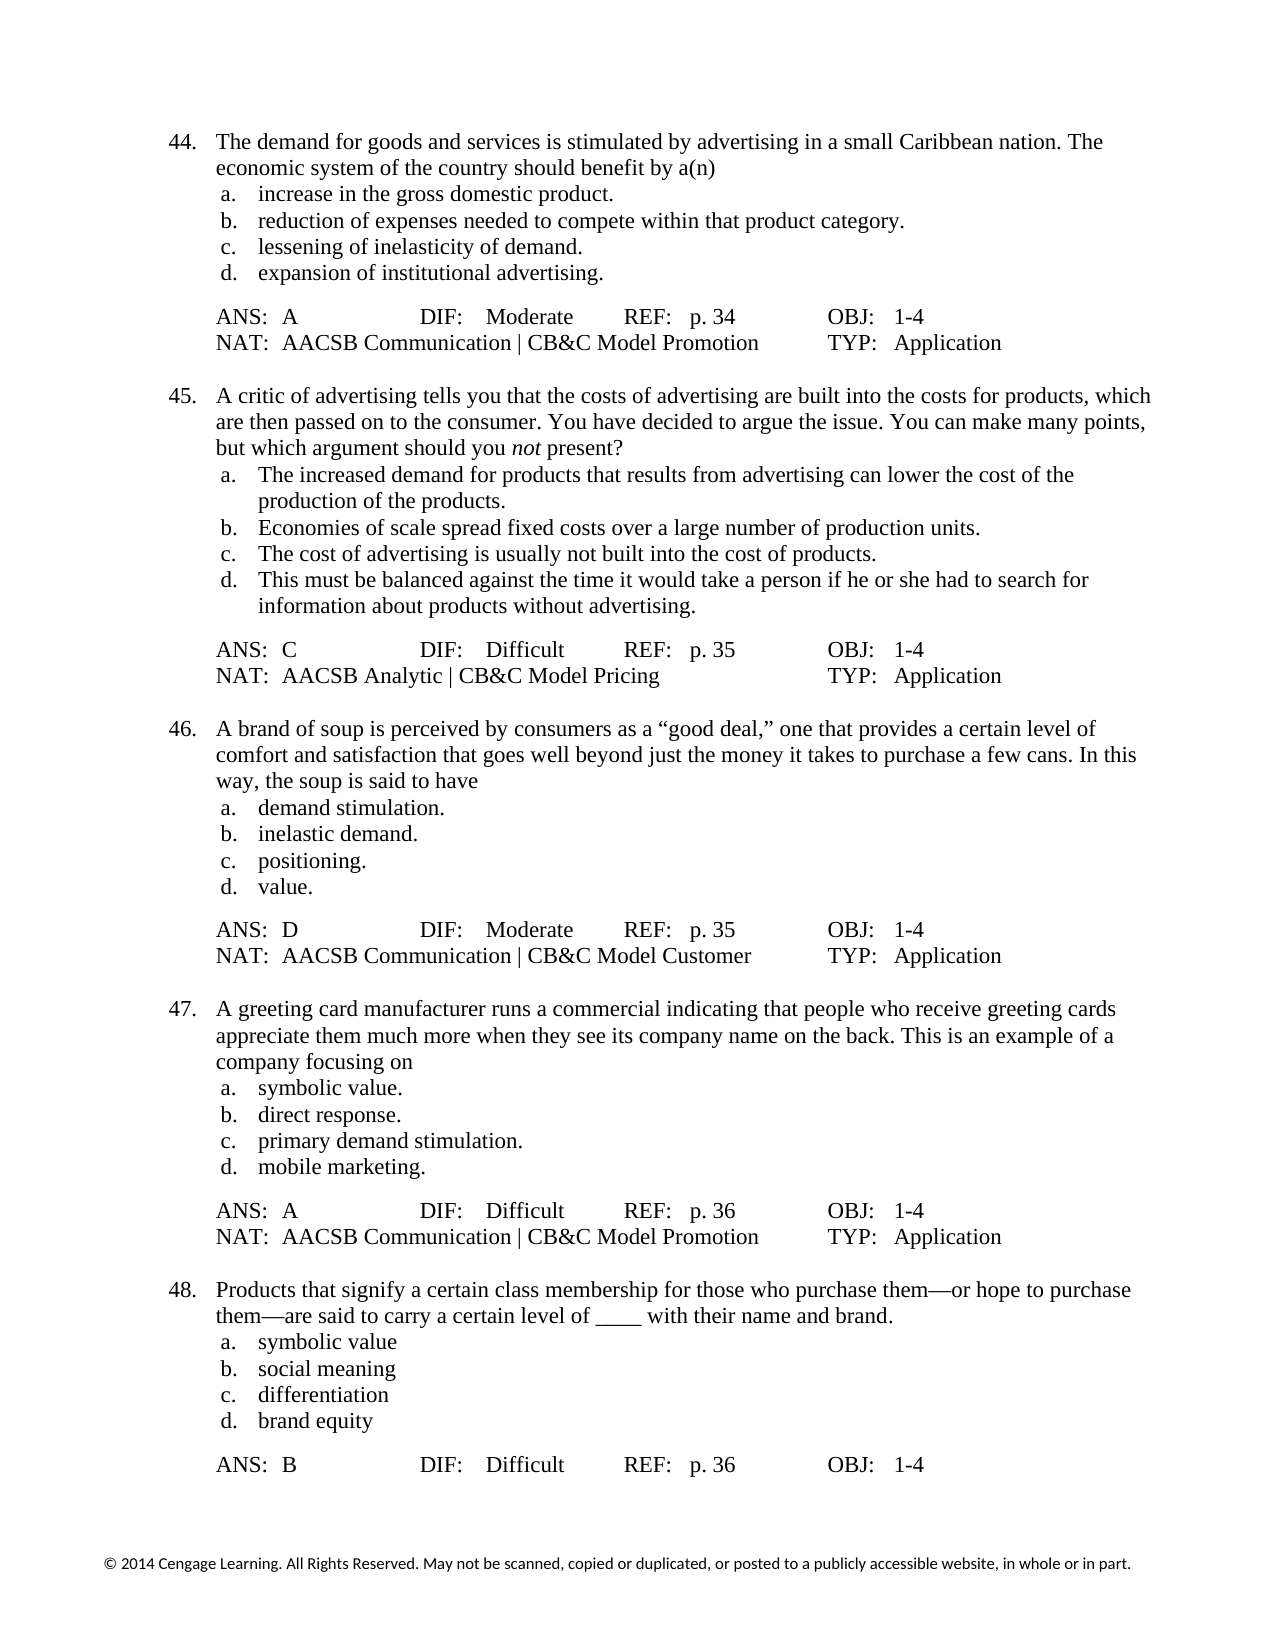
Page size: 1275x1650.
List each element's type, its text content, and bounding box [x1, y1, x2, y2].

text NAT: AACSB Communication | CB&C Model Promotion TYP: Application [216, 1223, 1162, 1249]
table_header symbolic value. [253, 1074, 1097, 1101]
table_cell primary demand stimulation. [253, 1127, 1097, 1153]
text ANS: C DIF: Difficult REF: p. 35 OBJ: 1-4 [216, 636, 1162, 662]
table_cell brand equity [253, 1408, 1097, 1434]
text 44. The demand for goods and services is stimulated by advertising in a small nation. The economic system of the country should benefit by a(n) [150, 128, 1162, 180]
text ANS: D DIF: Moderate REF: p. 35 OBJ: 1-4 [216, 916, 1162, 943]
table_header a. [216, 461, 253, 513]
text NAT: AACSB Communication | CB&C Model Customer TYP: Application [216, 943, 1162, 969]
table_header The increased demand for products that results from advertising can lower the cost of the production of the products. [253, 461, 1097, 513]
table_cell d. [216, 1408, 253, 1434]
table_header a. [216, 794, 253, 820]
text ANS: A DIF: Moderate REF: p. 34 OBJ: 1-4 [216, 303, 1162, 329]
text 46. A brand of soup is perceived by consumers as a “good deal,” one that provides a certain level of comfort and satisfaction that goes well beyond just the money it takes to purchase a few cans. In this way, the soup is said to have [150, 715, 1162, 794]
table_cell d. [216, 873, 253, 899]
table_cell c. [216, 233, 253, 259]
text ANS: A DIF: Difficult REF: p. 36 OBJ: 1-4 [216, 1197, 1162, 1223]
table_cell b. [216, 820, 253, 847]
table_cell d. [216, 260, 253, 286]
text ANS: B DIF: Difficult REF: p. 36 OBJ: 1-4 [216, 1451, 1162, 1477]
table_cell social meaning [253, 1355, 1097, 1381]
table_cell differentiation [253, 1381, 1097, 1407]
text 48. Products that signify a certain class membership for those who purchase them—or hope to purchase them—are said to carry a certain level of ____ with their name and brand. [150, 1276, 1162, 1328]
table_header increase in the gross domestic product. [253, 180, 1097, 207]
text NAT: AACSB Analytic | CB&C Model Pricing TYP: Application [216, 662, 1162, 688]
table_cell The cost of advertising is usually not built into the cost of products. [253, 540, 1097, 566]
table_cell mobile marketing. [253, 1154, 1097, 1180]
table_cell c. [216, 540, 253, 566]
table_cell b. [216, 1355, 253, 1381]
table_cell lessening of inelasticity of demand. [253, 233, 1097, 259]
table_cell c. [216, 1381, 253, 1407]
table_header a. [216, 1074, 253, 1101]
table_cell expansion of institutional advertising. [253, 260, 1097, 286]
text 45. A critic of advertising tells you that the costs of advertising are built into the costs for products, which are then passed on to the consumer. You have decided to argue the issue. You can make many points, but which argument should you not present? [150, 382, 1162, 461]
table_cell Economies of scale spread fixed costs over a large number of production units. [253, 514, 1097, 540]
text NAT: AACSB Communication | CB&C Model Promotion TYP: Application [216, 329, 1162, 355]
table_cell c. [216, 847, 253, 873]
table_cell direct response. [253, 1101, 1097, 1127]
table_cell d. [216, 566, 253, 619]
table_cell b. [216, 1101, 253, 1127]
table_cell reduction of expenses needed to compete within that product category. [253, 207, 1097, 233]
table_header a. [216, 1329, 253, 1355]
text 47. A greeting card manufacturer runs a commercial indicating that people who receive greeting cards appreciate them much more when they see its company name on the back. This is an example of a company focusing on [150, 995, 1162, 1074]
table_header symbolic value [253, 1329, 1097, 1355]
table_cell value. [253, 873, 1097, 899]
table_cell b. [216, 207, 253, 233]
table_cell inelastic demand. [253, 820, 1097, 847]
table_cell d. [216, 1154, 253, 1180]
table_header a. [216, 180, 253, 207]
table_cell c. [216, 1127, 253, 1153]
table_cell This must be balanced against the time it would take a person if he or she had to search for information about products without advertising. [253, 566, 1097, 619]
table_header demand stimulation. [253, 794, 1097, 820]
table_cell b. [216, 514, 253, 540]
table_cell positioning. [253, 847, 1097, 873]
